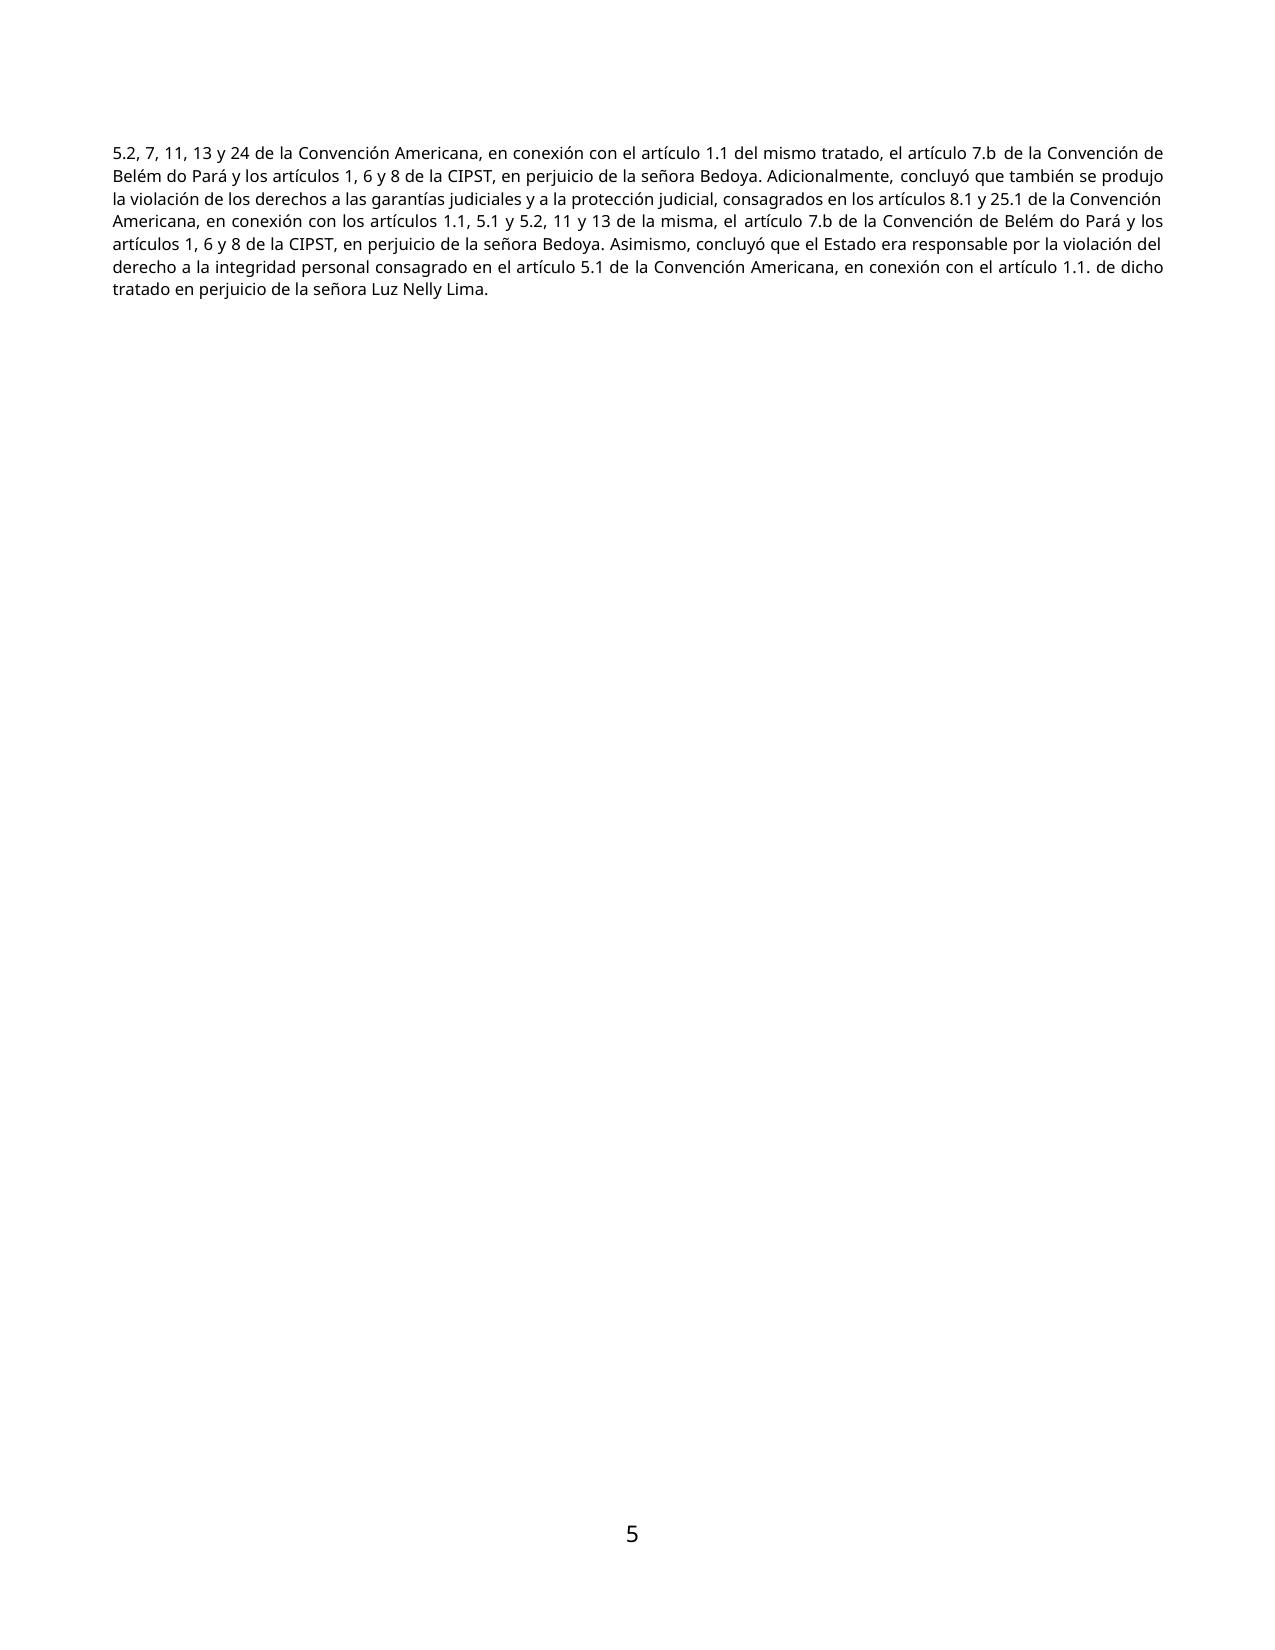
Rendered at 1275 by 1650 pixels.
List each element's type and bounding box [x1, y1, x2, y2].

text [112, 142, 1164, 301]
